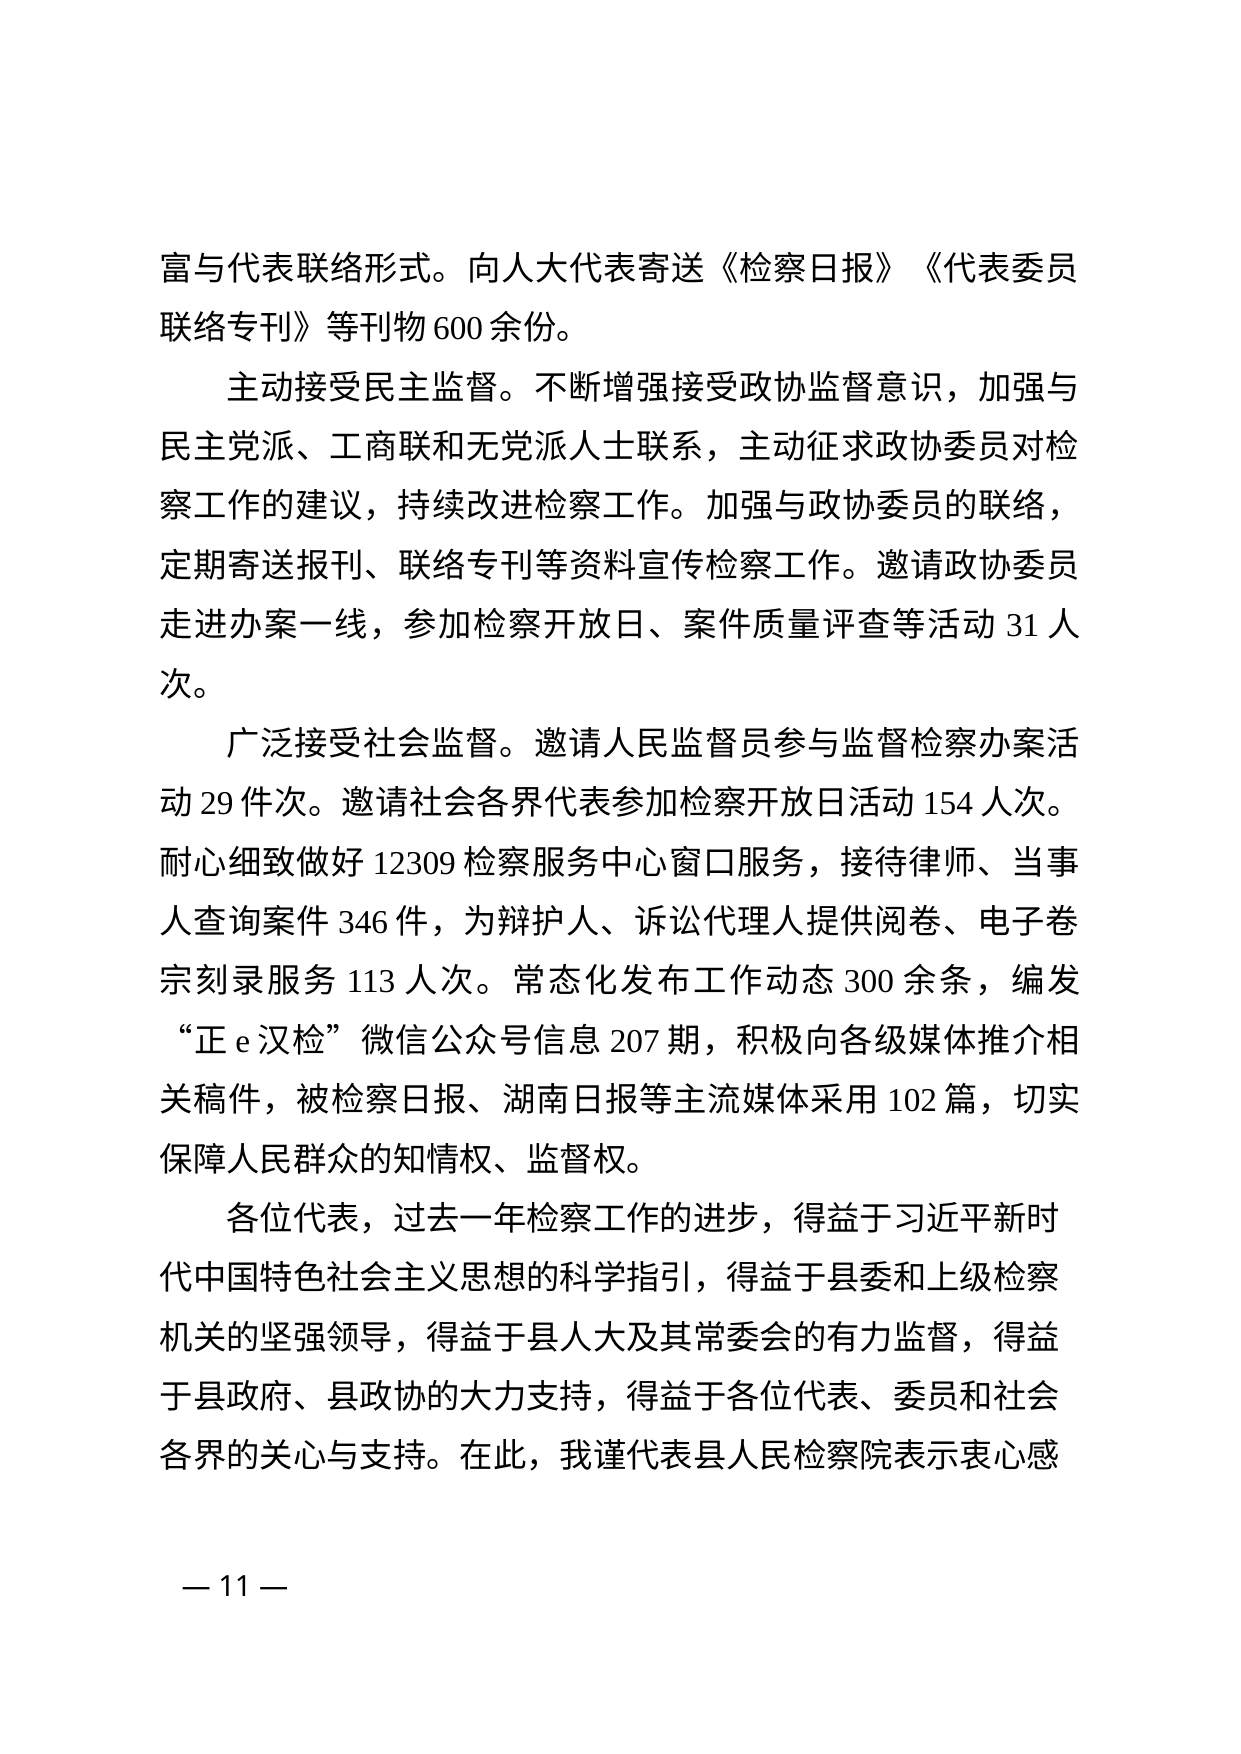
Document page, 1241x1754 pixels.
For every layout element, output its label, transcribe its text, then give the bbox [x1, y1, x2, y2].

list 广泛接受社会监督。邀请人民监督员参与监督检察办案活动29件次。邀请社会各界代表参加检察开放日活动154人次。耐心细致做好12309检察服务中心窗口服务，接待律师、当事人查询案件346件，为辩护人、诉讼代理人提供阅卷、电子卷宗刻录服务113人次。常态化发布工作动态300余条，编发“正e汉检”微信公众号信息207期，积极向各级媒体推介相关稿件，被检察日报、湖南日报等主流媒体采用102篇，切实保障人民群众的知情权、监督权。 [159, 708, 1081, 1183]
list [159, 1183, 1081, 1518]
list 主动接受民主监督。不断增强接受政协监督意识，加强与民主党派、工商联和无党派人士联系，主动征求政协委员对检察工作的建议，持续改进检察工作。加强与政协委员的联络，定期寄送报刊、联络专刊等资料宣传检察工作。邀请政协委员走进办案一线，参加检察开放日、案件质量评查等活动31人次。 [159, 352, 1081, 708]
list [159, 233, 1081, 352]
